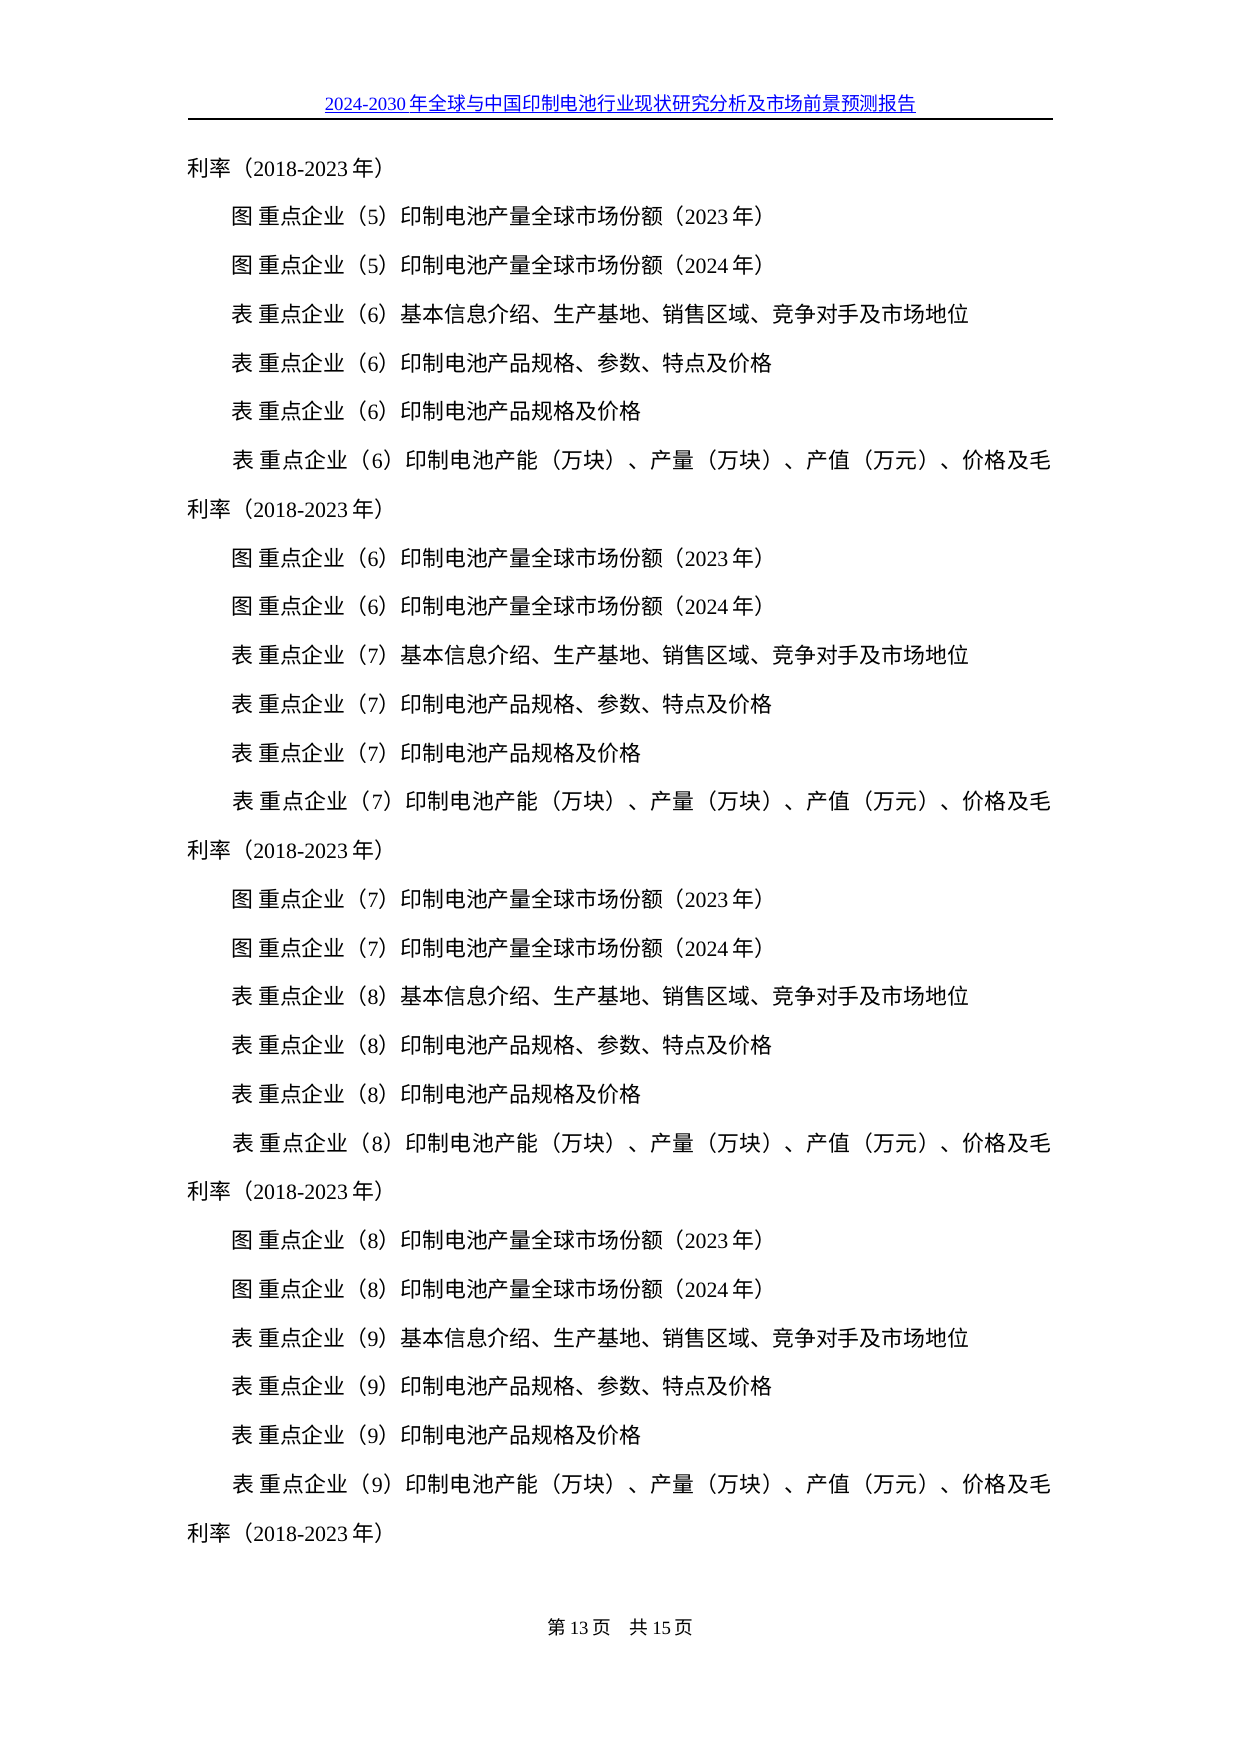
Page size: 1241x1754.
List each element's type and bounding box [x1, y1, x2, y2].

text [187, 150, 1053, 1548]
